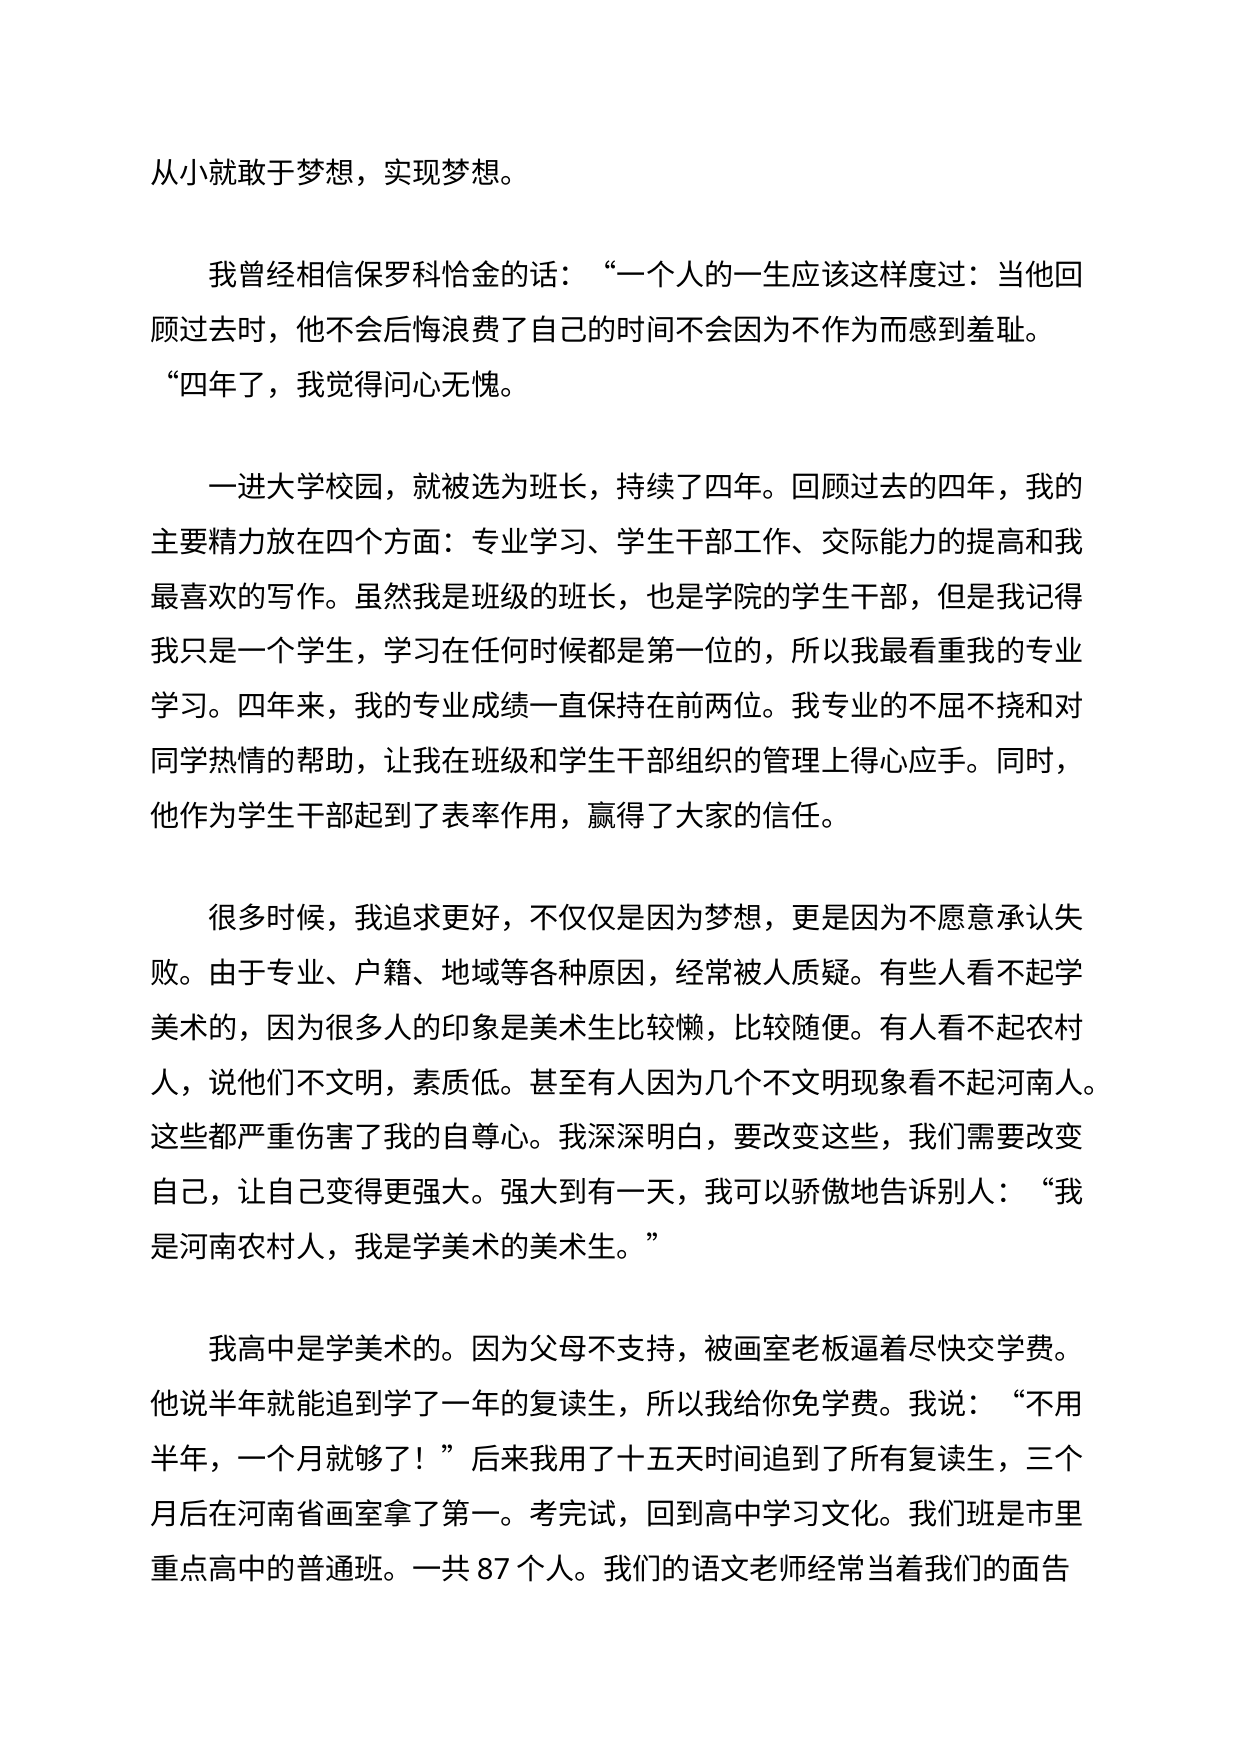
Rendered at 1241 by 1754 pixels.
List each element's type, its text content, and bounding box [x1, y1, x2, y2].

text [150, 150, 1090, 192]
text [150, 1326, 1090, 1588]
text 我曾经相信保罗科恰金的话：“一个人的一生应该这样度过：当他回顾过去时，他不会后悔浪费了自己的时间不会因为不作为而感到羞耻。“四年了，我觉得问心无愧。 [150, 252, 1090, 404]
text 很多时候，我追求更好，不仅仅是因为梦想，更是因为不愿意承认失败。由于专业、户籍、地域等各种原因，经常被人质疑。有些人看不起学美术的，因为很多人的印象是美术生比较懒，比较随便。有人看不起农村人，说他们不文明，素质低。甚至有人因为几个不文明现象看不起河南人。这些都严重伤害了我的自尊心。我深深明白，要改变这些，我们需要改变自己，让自己变得更强大。强大到有一天，我可以骄傲地告诉别人：“我是河南农村人，我是学美术的美术生。” [150, 894, 1090, 1266]
text 一进大学校园，就被选为班长，持续了四年。回顾过去的四年，我的主要精力放在四个方面：专业学习、学生干部工作、交际能力的提高和我最喜欢的写作。虽然我是班级的班长，也是学院的学生干部，但是我记得我只是一个学生，学习在任何时候都是第一位的，所以我最看重我的专业学习。四年来，我的专业成绩一直保持在前两位。我专业的不屈不挠和对同学热情的帮助，让我在班级和学生干部组织的管理上得心应手。同时，他作为学生干部起到了表率作用，赢得了大家的信任。 [150, 463, 1090, 835]
